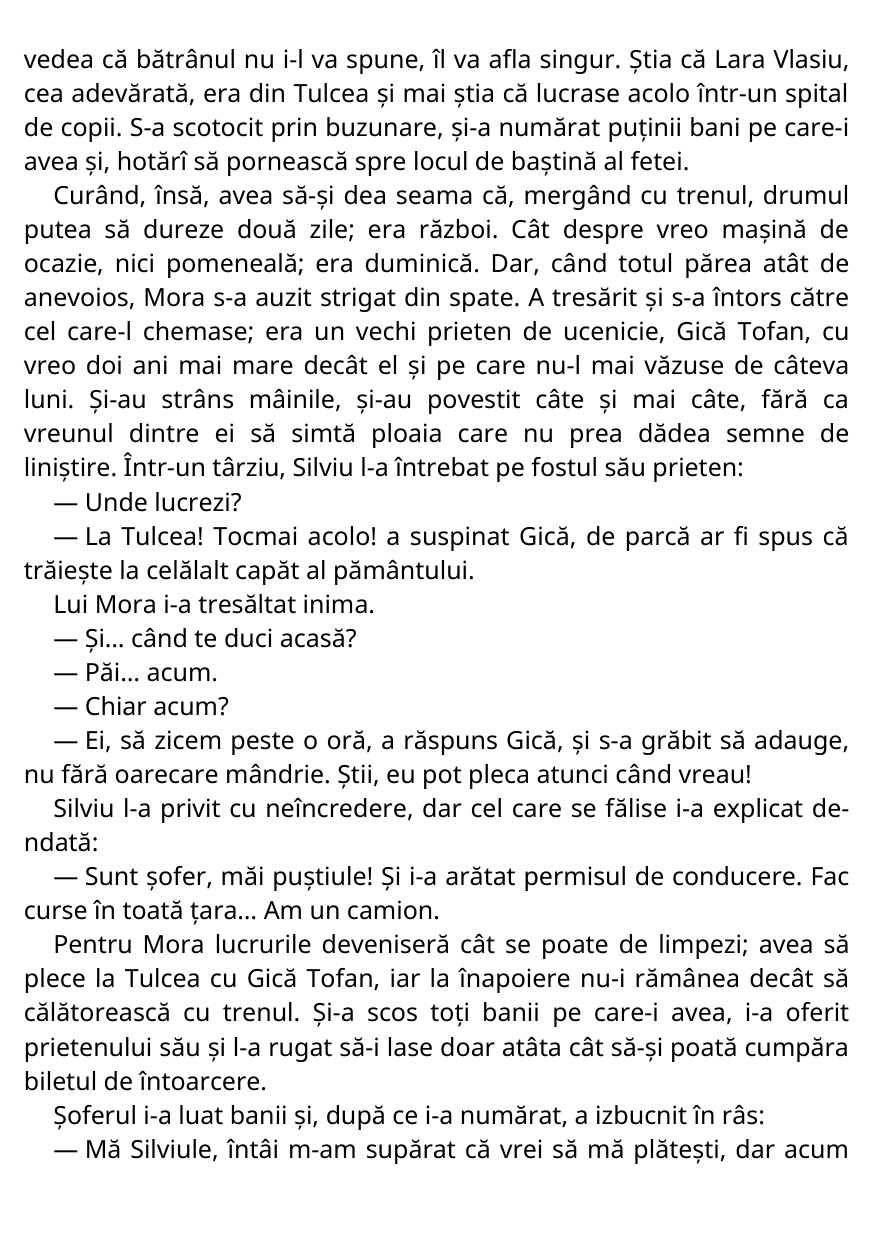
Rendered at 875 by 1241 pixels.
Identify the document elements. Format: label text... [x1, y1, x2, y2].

text — Păi… acum. [24, 654, 850, 688]
text — Ei, să zicem peste o oră, a răspuns Gică, şi s-a grăbit să adauge, nu fără oarecare mândrie. Ştii, eu pot pleca atunci când vreau! [24, 723, 850, 791]
text Şoferul i-a luat banii şi, după ce i-a numărat, a izbucnit în râs: [24, 1097, 850, 1131]
text Lui Mora i-a tresăltat inima. [24, 586, 850, 620]
text — Chiar acum? [24, 688, 850, 723]
text Pentru Mora lucrurile deveniseră cât se poate de limpezi; avea să plece la Tulcea cu Gică Tofan, iar la înapoiere nu-i rămânea decât să călătorească cu trenul. Şi-a scos toţi banii pe care-i avea, i-a oferit prietenului său şi l-a rugat să-i lase doar atâta cât să-şi poată cumpăra biletul de întoarcere. [24, 927, 850, 1097]
text Curând, însă, avea să-şi dea seama că, mergând cu trenul, drumul putea să dureze două zile; era război. Cât despre vreo maşină de ocazie, nici pomeneală; era duminică. Dar, când totul părea atât de anevoios, Mora s-a auzit strigat din spate. A tresărit şi s-a întors către cel care-l chemase; era un vechi prieten de ucenicie, Gică Tofan, cu vreo doi ani mai mare decât el şi pe care nu-l mai văzuse de câteva luni. Şi-au strâns mâinile, şi-au povestit câte şi mai câte, fără ca vreunul dintre ei să simtă ploaia care nu prea dădea semne de liniştire. Într-un târziu, Silviu l-a întrebat pe fostul său prieten: [24, 178, 850, 484]
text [24, 41, 850, 178]
text Silviu l-a privit cu neîncredere, dar cel care se fălise i-a explicat de-ndată: [24, 791, 850, 859]
text — La Tulcea! Tocmai acolo! a suspinat Gică, de parcă ar fi spus că trăieşte la celălalt capăt al pământului. [24, 518, 850, 586]
text — Şi… când te duci acasă? [24, 620, 850, 654]
text — Sunt şofer, măi puştiule! Şi i-a arătat permisul de conducere. Fac curse în toată ţara… Am un camion. [24, 859, 850, 927]
text — Unde lucrezi? [24, 484, 850, 518]
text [24, 1131, 850, 1165]
